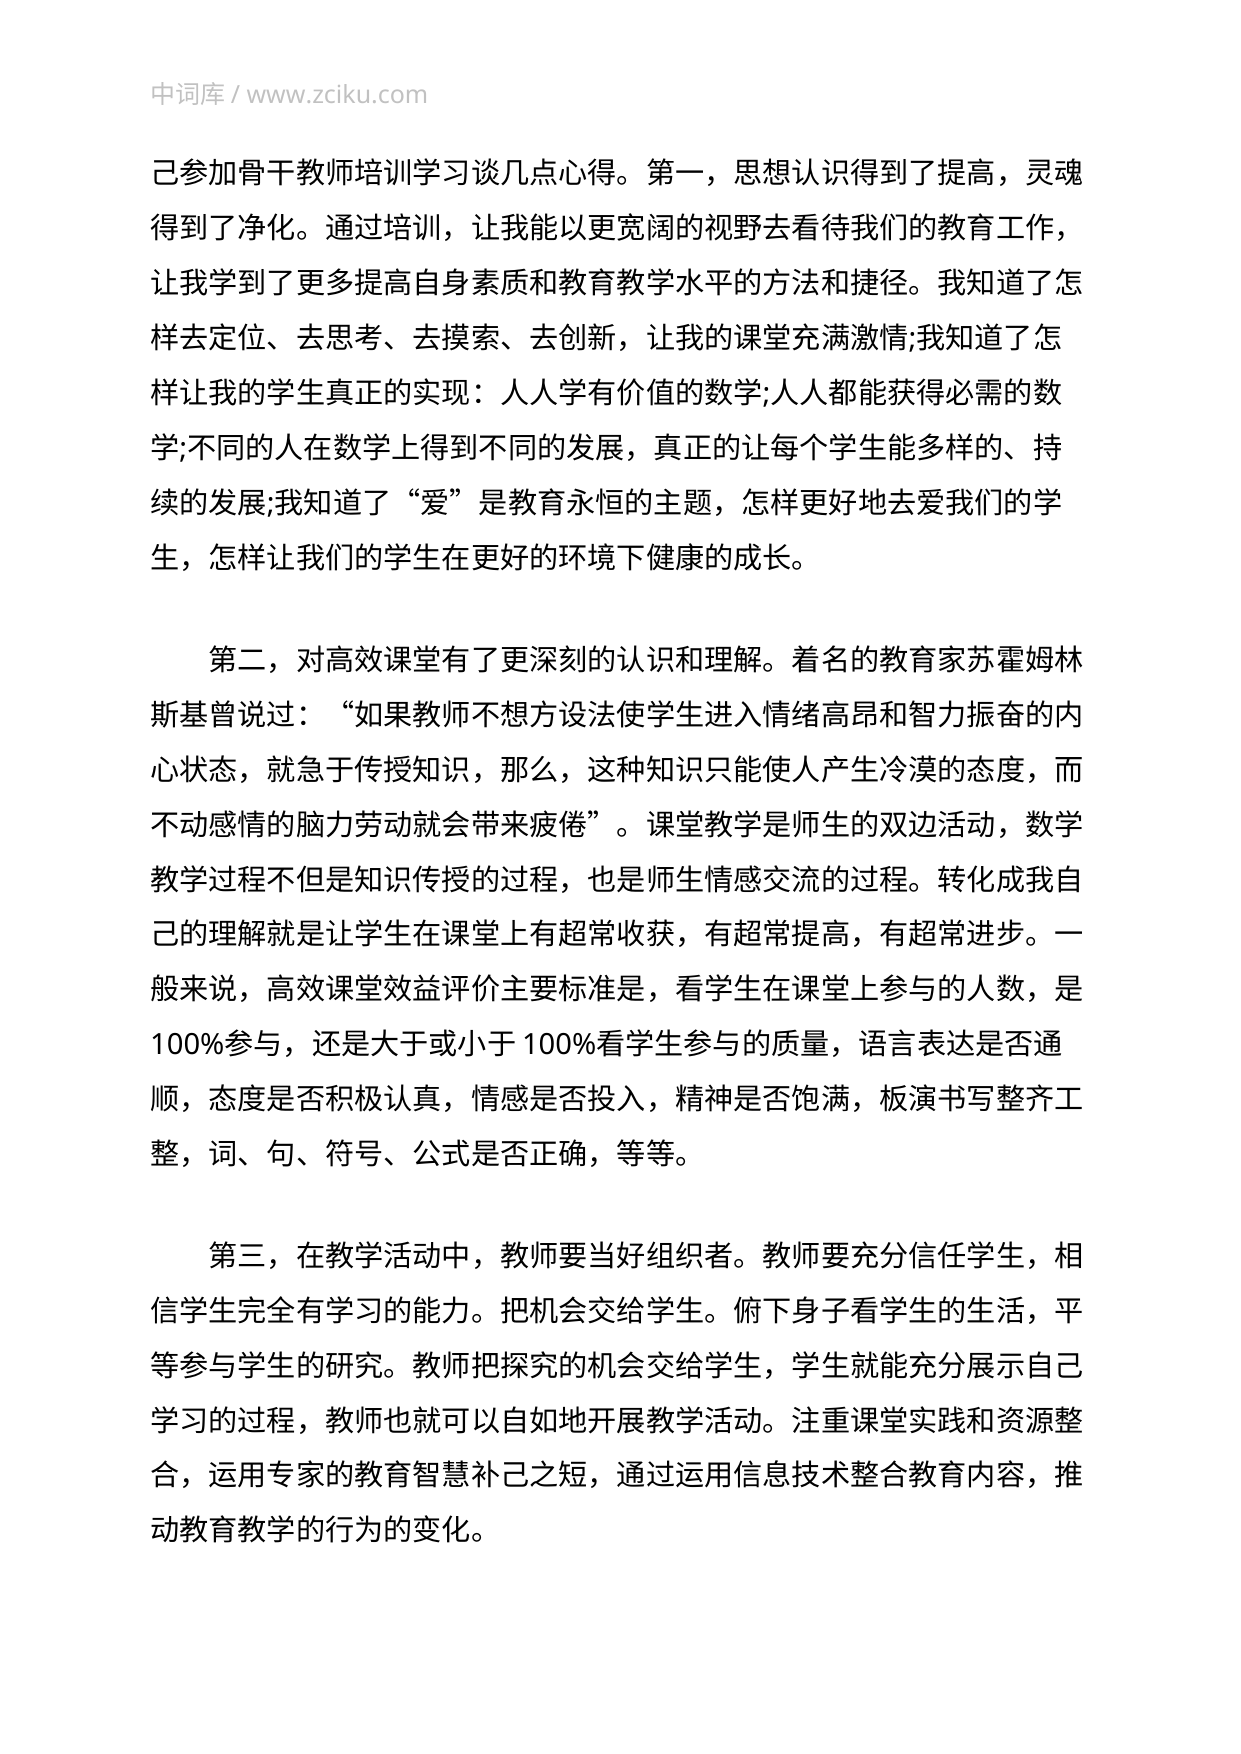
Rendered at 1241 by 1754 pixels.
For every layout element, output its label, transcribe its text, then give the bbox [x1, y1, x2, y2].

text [150, 150, 1090, 577]
text 第二，对高效课堂有了更深刻的认识和理解。着名的教育家苏霍姆林斯基曾说过：“如果教师不想方设法使学生进入情绪高昂和智力振奋的内心状态，就急于传授知识，那么，这种知识只能使人产生冷漠的态度，而不动感情的脑力劳动就会带来疲倦”。课堂教学是师生的双边活动，数学教学过程不但是知识传授的过程，也是师生情感交流的过程。转化成我自己的理解就是让学生在课堂上有超常收获，有超常提高，有超常进步。一般来说，高效课堂效益评价主要标准是，看学生在课堂上参与的人数，是100%参与，还是大于或小于100%看学生参与的质量，语言表达是否通顺，态度是否积极认真，情感是否投入，精神是否饱满，板演书写整齐工整，词、句、符号、公式是否正确，等等。 [150, 636, 1090, 1173]
text 第三，在教学活动中，教师要当好组织者。教师要充分信任学生，相信学生完全有学习的能力。把机会交给学生。俯下身子看学生的生活，平等参与学生的研究。教师把探究的机会交给学生，学生就能充分展示自己学习的过程，教师也就可以自如地开展教学活动。注重课堂实践和资源整合，运用专家的教育智慧补己之短，通过运用信息技术整合教育内容，推动教育教学的行为的变化。 [150, 1232, 1090, 1549]
